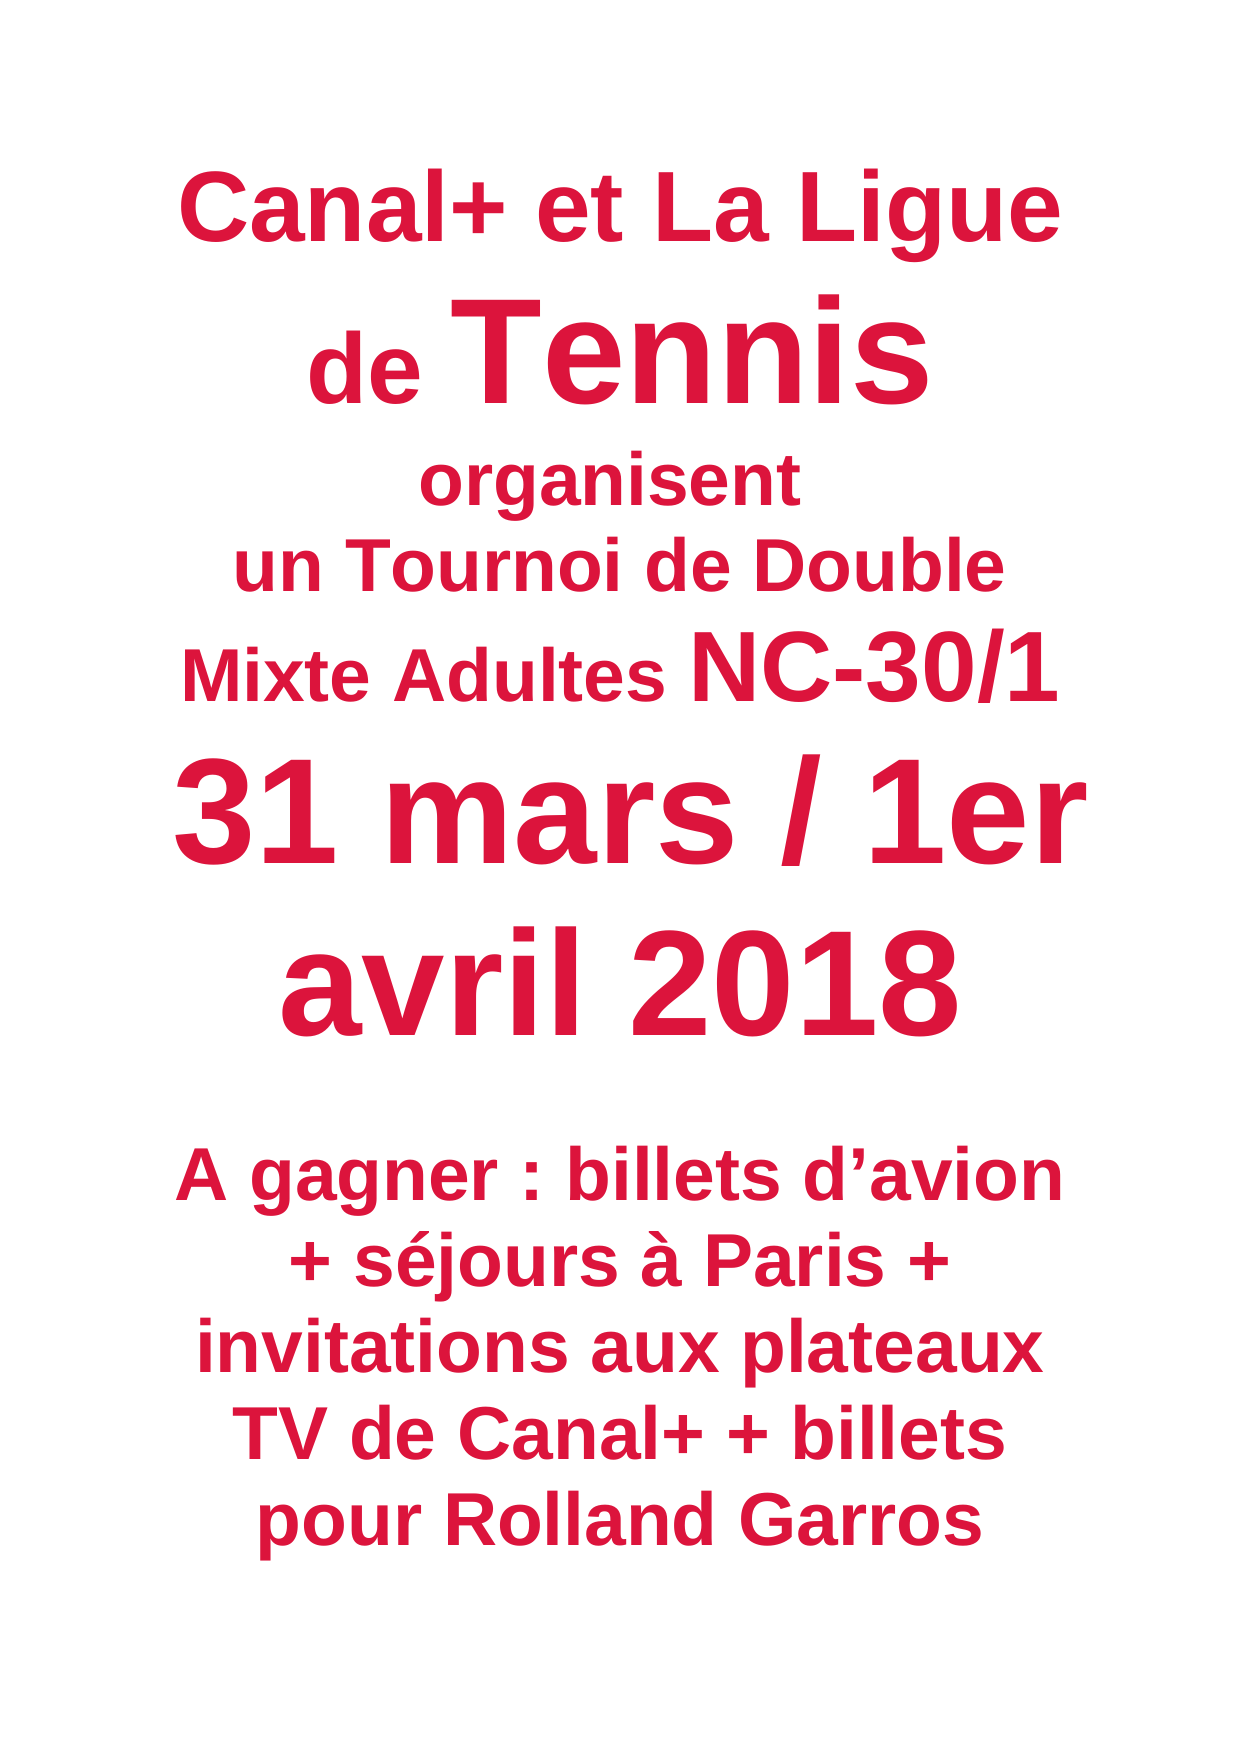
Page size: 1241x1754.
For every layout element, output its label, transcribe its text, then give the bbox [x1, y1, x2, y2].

text Canal+ et La Ligue de Tennis [148, 148, 451, 435]
text Canal+ et La Ligue de Tennis [934, 148, 1093, 435]
text organisent un Tournoi de Double Mixte Adultes NC-30/1 31 mars / 1er avril 2018 [148, 435, 688, 1068]
text organisent un Tournoi de Double Mixte Adultes NC-30/1 31 mars / 1er avril 2018 [822, 435, 1093, 1068]
text A gagner : billets d’avion + séjours à Paris + invitations aux plateaux TV de Canal+ + billets pour Rolland Garros [148, 1068, 1093, 1561]
